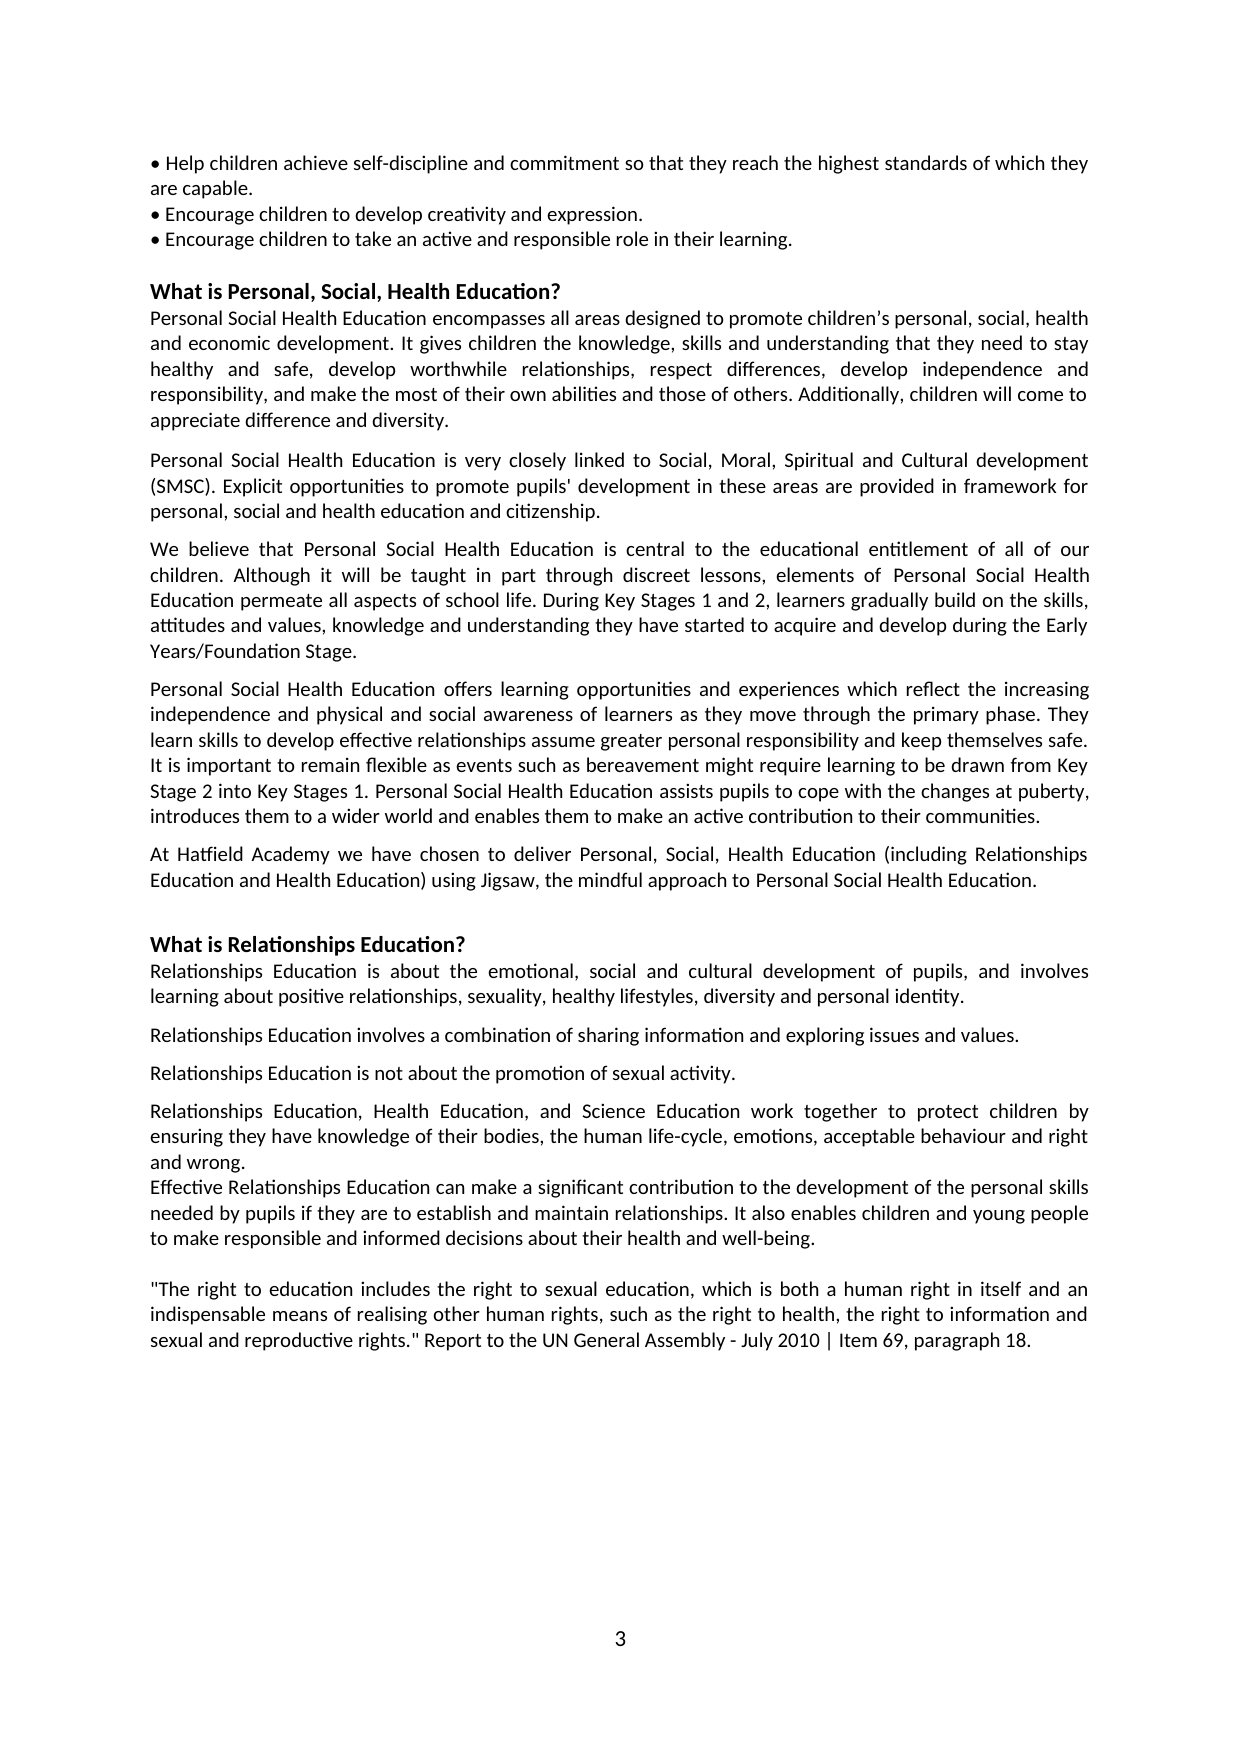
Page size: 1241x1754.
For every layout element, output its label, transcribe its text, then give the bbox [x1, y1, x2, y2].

text We believe that Personal Social Health Education is central to the educational entitlement of all of our children. Although it will be taught in part through discreet lessons, elements of Personal Social Health Education permeate all aspects of school life. During Key Stages 1 and 2, learners gradually build on the skills, attitudes and values, knowledge and understanding they have started to acquire and develop during the Early Years/Foundation Stage. [150, 536, 1090, 663]
text • Encourage children to develop creativity and expression. [150, 201, 1090, 226]
text Relationships Education involves a combination of sharing information and exploring issues and values. [150, 1022, 1090, 1047]
text "The right to education includes the right to sexual education, which is both a human right in itself and an indispensable means of realising other human rights, such as the right to health, the right to information and sexual and reproductive rights." Report to the UN General Assembly - July 2010 | Item 69, paragraph 18. [150, 1276, 1090, 1352]
text Effective Relationships Education can make a significant contribution to the development of the personal skills needed by pupils if they are to establish and maintain relationships. It also enables children and young people to make responsible and informed decisions about their health and well-being. [150, 1174, 1090, 1251]
text Relationships Education is about the emotional, social and cultural development of pupils, and involves learning about positive relationships, sexuality, healthy lifestyles, diversity and personal identity. [150, 958, 1090, 1009]
text At Hatfield Academy we have chosen to deliver Personal, Social, Health Education (including Relationships Education and Health Education) using Jigsaw, the mindful approach to Personal Social Health Education. [150, 841, 1090, 892]
text What is Relationships Education? [150, 930, 1090, 958]
text Personal Social Health Education offers learning opportunities and experiences which reflect the increasing independence and physical and social awareness of learners as they move through the primary phase. They learn skills to develop effective relationships assume greater personal responsibility and keep themselves safe. It is important to remain flexible as events such as bereavement might require learning to be drawn from Key Stage 2 into Key Stages 1. Personal Social Health Education assists pupils to cope with the changes at puberty, introduces them to a wider world and enables them to make an active contribution to their communities. [150, 676, 1090, 829]
text • Encourage children to take an active and responsible role in their learning. [150, 226, 1090, 252]
text Relationships Education, Health Education, and Science Education work together to protect children by ensuring they have knowledge of their bodies, the human life-cycle, emotions, acceptable behaviour and right and wrong. [150, 1098, 1090, 1174]
text Personal Social Health Education encompasses all areas designed to promote children’s personal, social, health and economic development. It gives children the knowledge, skills and understanding that they need to stay healthy and safe, develop worthwhile relationships, respect differences, develop independence and responsibility, and make the most of their own abilities and those of others. Additionally, children will come to appreciate difference and diversity. [150, 305, 1090, 432]
text Relationships Education is not about the promotion of sexual activity. [150, 1060, 1090, 1085]
text • Help children achieve self-discipline and commitment so that they reach the highest standards of which they are capable. [150, 150, 1090, 201]
text What is Personal, Social, Health Education? [150, 277, 1090, 305]
text Personal Social Health Education is very closely linked to Social, Moral, Spiritual and Cultural development (SMSC). Explicit opportunities to promote pupils' development in these areas are provided in framework for personal, social and health education and citizenship. [150, 447, 1090, 524]
